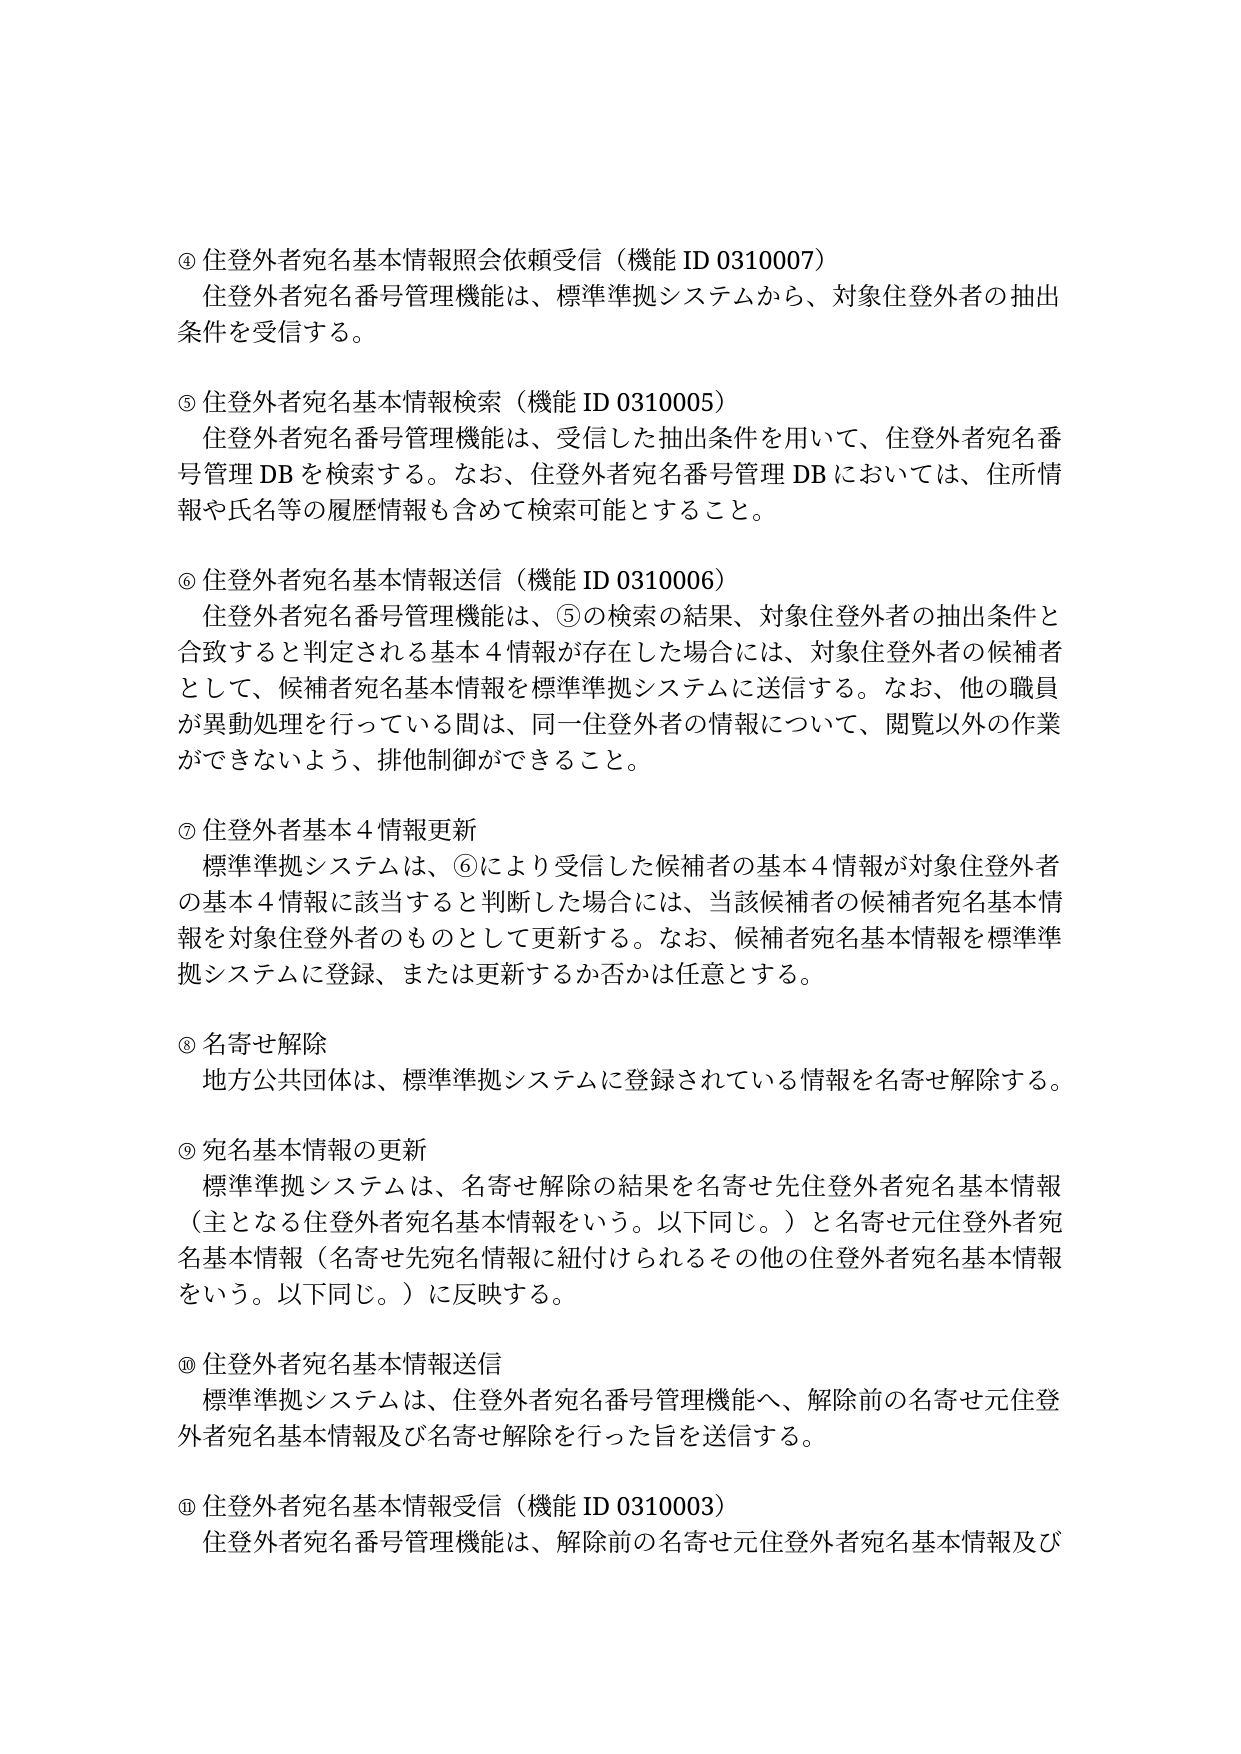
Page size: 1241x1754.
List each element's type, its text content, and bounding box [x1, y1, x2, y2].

text 標準準拠システムは、⑥により受信した候補者の基本４情報が対象住登外者の基本４情報に該当すると判断した場合には、当該候補者の候補者宛名基本情報を対象住登外者のものとして更新する。なお、候補者宛名基本情報を標準準拠システムに登録、または更新するか否かは任意とする。 [177, 847, 1063, 990]
text 標準準拠システムは、住登外者宛名番号管理機能へ、解除前の名寄せ元住登外者宛名基本情報及び名寄せ解除を行った旨を送信する。 [177, 1380, 1063, 1452]
text ⑩ 住登外者宛名基本情報送信 [177, 1344, 1063, 1380]
text ⑦ 住登外者基本４情報更新 [177, 811, 1063, 847]
text ⑥ 住登外者宛名基本情報送信（機能ID 0310006） [177, 561, 1063, 597]
text 住登外者宛名番号管理機能は、受信した抽出条件を用いて、住登外者宛名番号管理DBを検索する。なお、住登外者宛名番号管理DBにおいては、住所情報や氏名等の履歴情報も含めて検索可能とすること。 [177, 419, 1063, 527]
text ⑧ 名寄せ解除 [177, 1024, 1063, 1061]
text 住登外者宛名番号管理機能は、⑤の検索の結果、対象住登外者の抽出条件と合致すると判定される基本４情報が存在した場合には、対象住登外者の候補者として、候補者宛名基本情報を標準準拠システムに送信する。なお、他の職員が異動処理を行っている間は、同一住登外者の情報について、閲覧以外の作業ができないよう、排他制御ができること。 [177, 597, 1063, 777]
text 地方公共団体は、標準準拠システムに登録されている情報を名寄せ解除する。 [177, 1061, 1063, 1096]
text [177, 1522, 1063, 1558]
text ⑪ 住登外者宛名基本情報受信（機能ID 0310003） [177, 1486, 1063, 1522]
text 住登外者宛名番号管理機能は、標準準拠システムから、対象住登外者の抽出条件を受信する。 [177, 277, 1063, 349]
text ⑤ 住登外者宛名基本情報検索（機能ID 0310005） [177, 383, 1063, 419]
text 標準準拠システムは、名寄せ解除の結果を名寄せ先住登外者宛名基本情報（主となる住登外者宛名基本情報をいう。以下同じ。）と名寄せ元住登外者宛名基本情報（名寄せ先宛名情報に紐付けられるその他の住登外者宛名基本情報をいう。以下同じ。）に反映する。 [177, 1167, 1063, 1310]
text ④ 住登外者宛名基本情報照会依頼受信（機能ID 0310007） [177, 241, 1063, 277]
text ⑨ 宛名基本情報の更新 [177, 1131, 1063, 1167]
